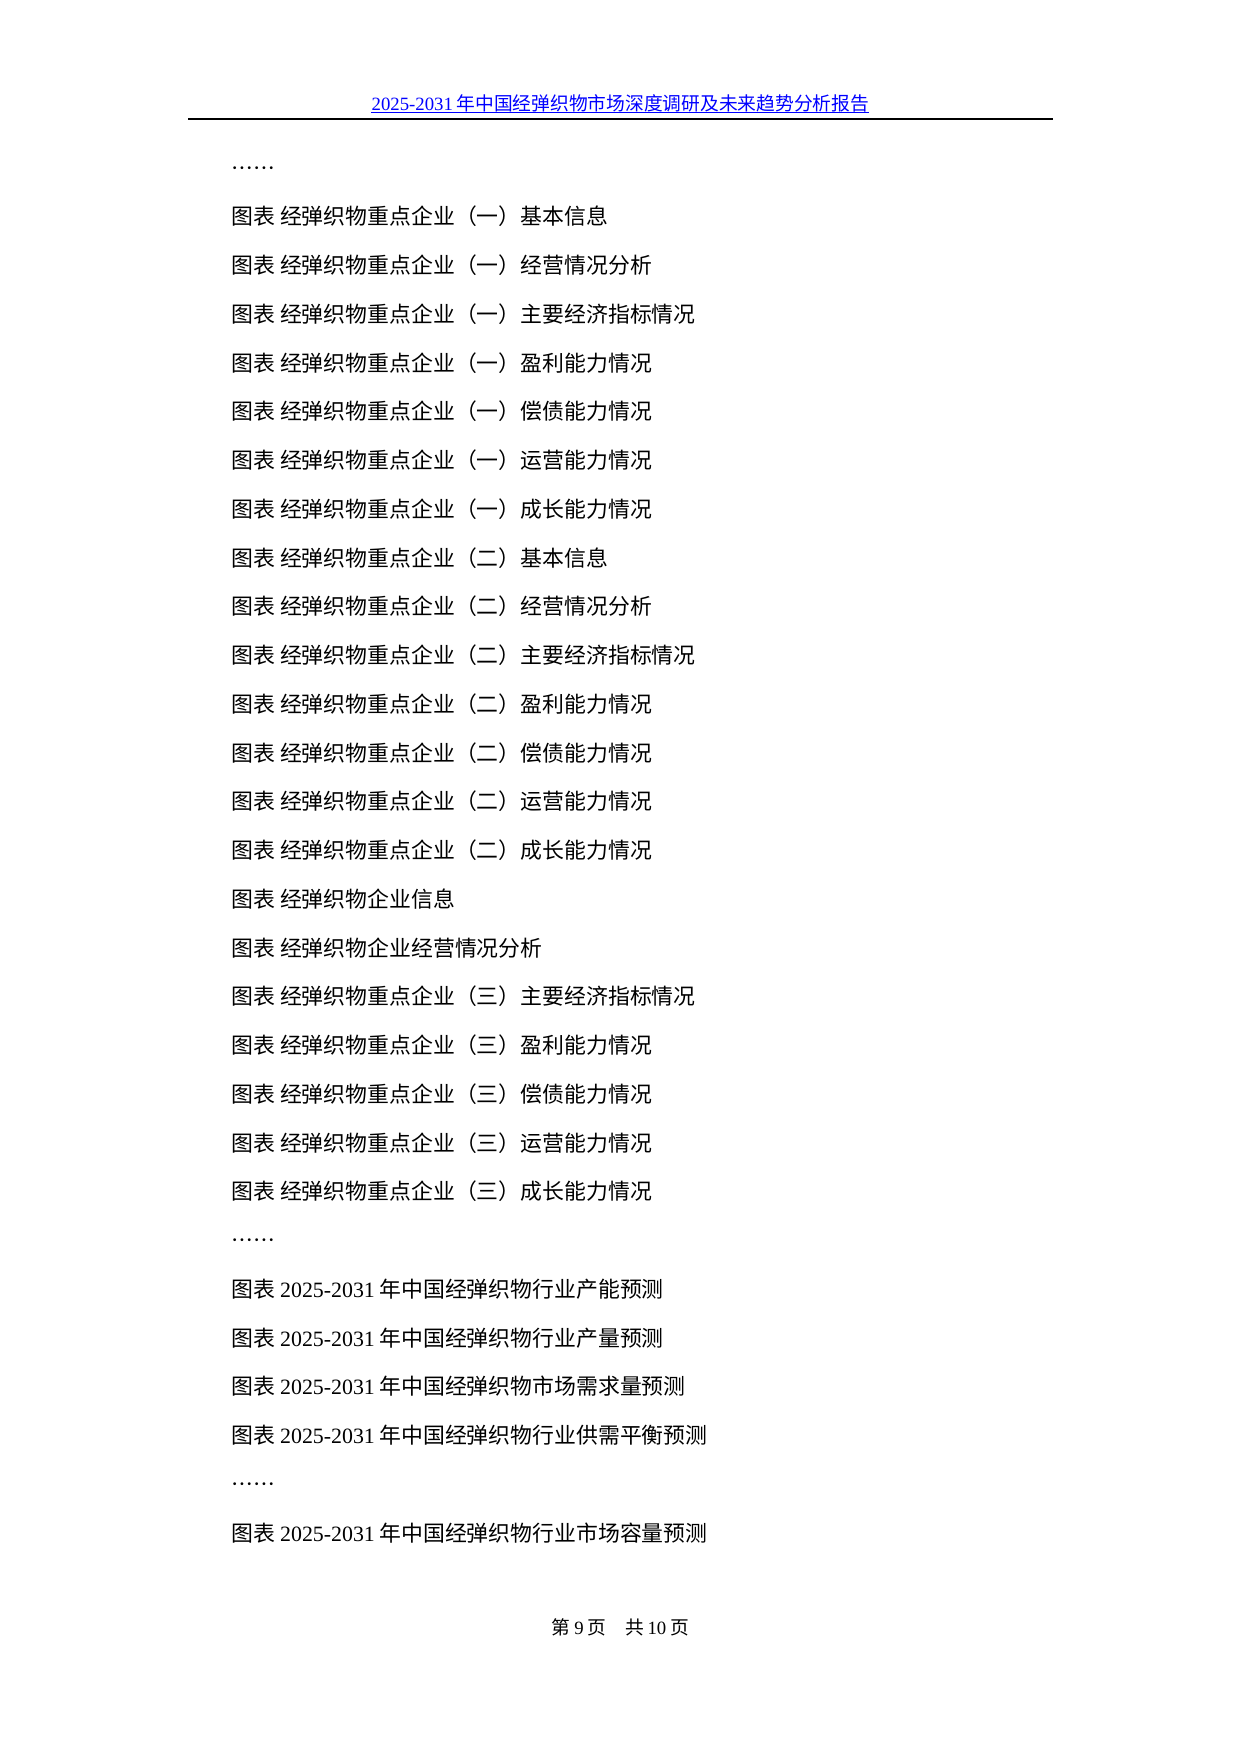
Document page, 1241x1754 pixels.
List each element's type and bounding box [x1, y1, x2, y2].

text [187, 150, 1053, 1548]
